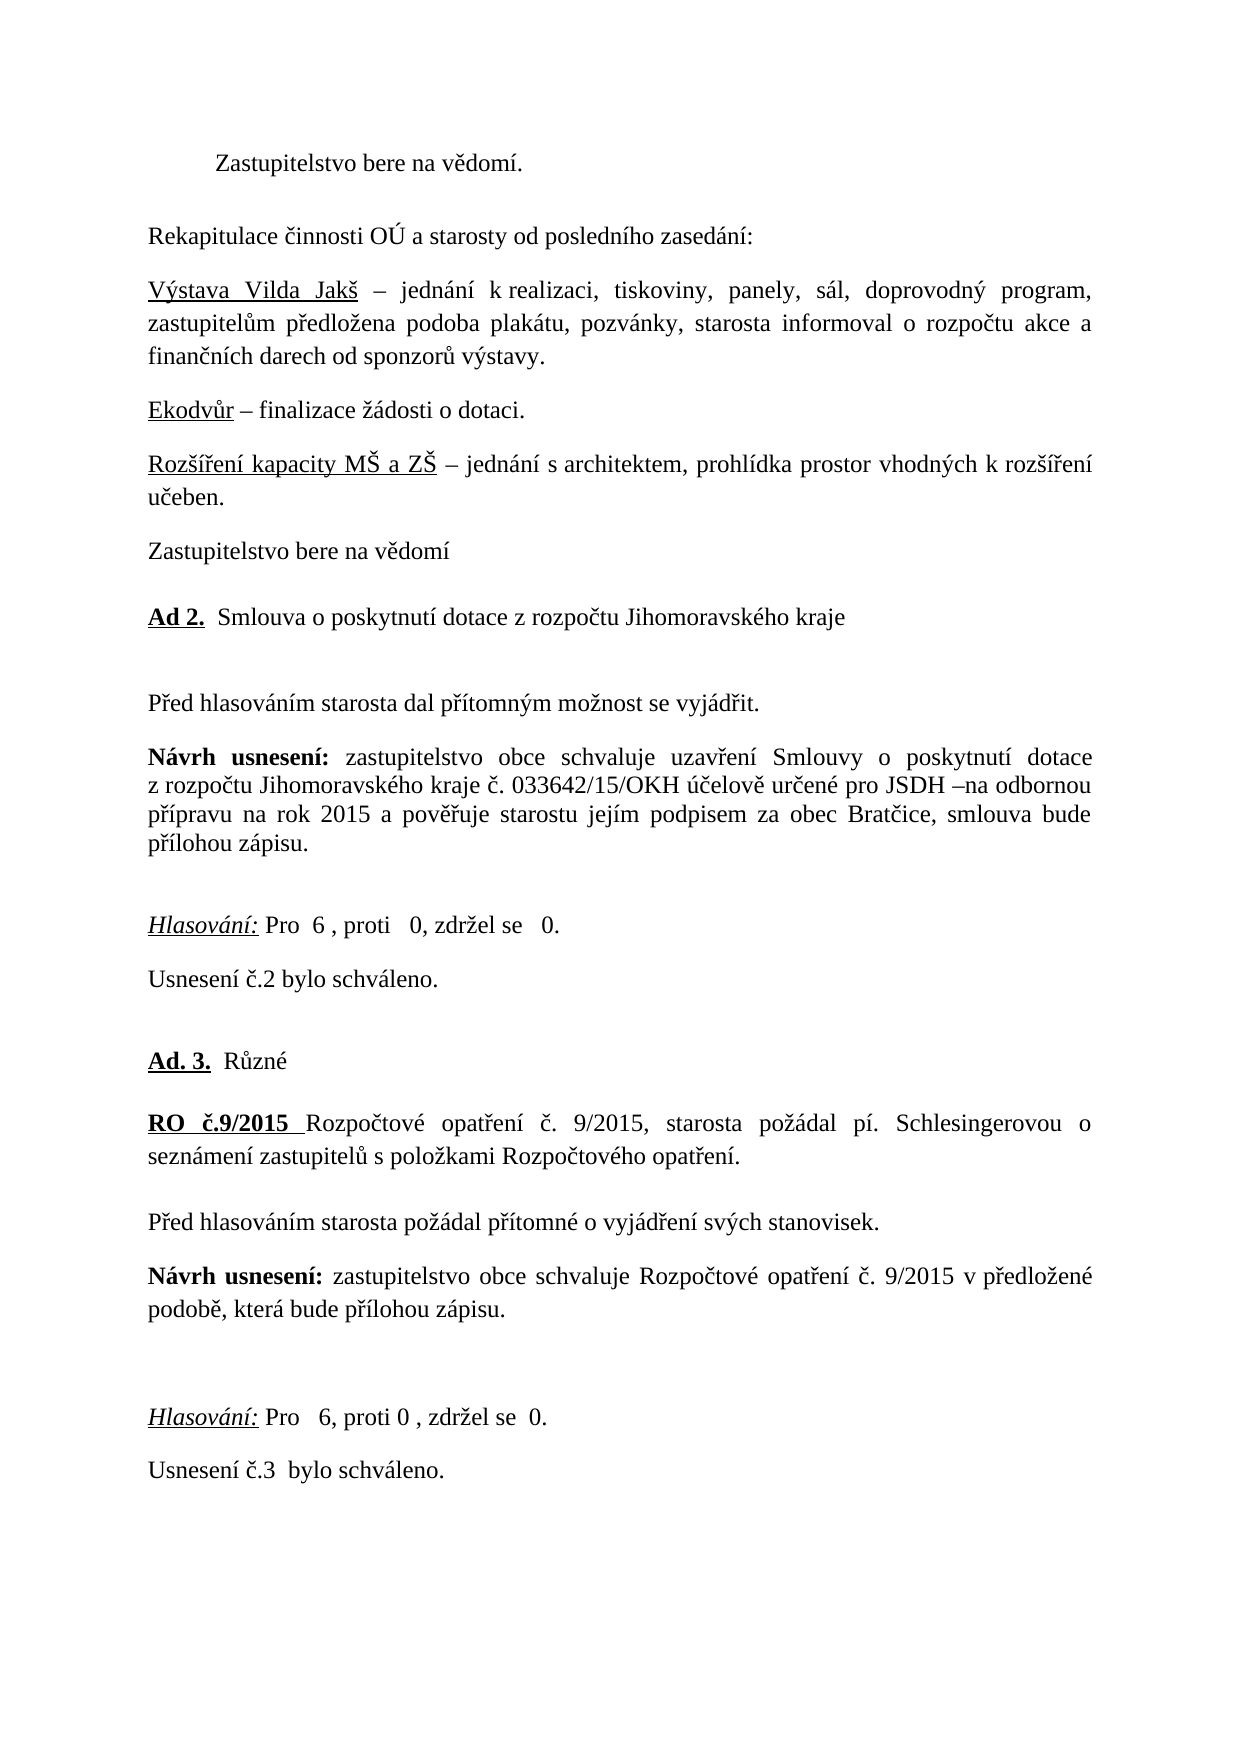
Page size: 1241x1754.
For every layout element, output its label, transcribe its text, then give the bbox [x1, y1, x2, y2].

text Usnesení č.2 bylo schváleno. [148, 964, 1093, 992]
text Před hlasováním starosta dal přítomným možnost se vyjádřit. [148, 688, 1093, 717]
text Před hlasováním starosta požádal přítomné o vyjádření svých stanovisek. [148, 1207, 1093, 1236]
text RO č.9/2015 Rozpočtové opatření č. 9/2015, starosta požádal pí. Schlesingerovou o seznámení zastupitelů s položkami Rozpočtového opatření. [148, 1108, 1093, 1170]
text Hlasování: Pro 6, proti 0 , zdržel se 0. [148, 1402, 1093, 1431]
text Usnesení č.3 bylo schváleno. [148, 1456, 1093, 1484]
text Ad. 3. Různé [148, 1046, 1093, 1075]
text Návrh usnesení: zastupitelstvo obce schvaluje uzavření Smlouvy o poskytnutí dotace z rozpočtu Jihomoravského kraje č. 033642/15/OKH účelově určené pro JSDH –na odbornou přípravu na rok 2015 a pověřuje starostu jejím podpisem za obec Bratčice, smlouva bude přílohou zápisu. [148, 742, 1093, 857]
text Hlasování: Pro 6 , proti 0, zdržel se 0. [148, 910, 1093, 939]
text Rekapitulace činnosti OÚ a starosty od posledního zasedání: [148, 221, 1093, 250]
list Zastupitelstvo bere na vědomí. [215, 148, 1093, 176]
text Ad 2. Smlouva o poskytnutí dotace z rozpočtu Jihomoravského kraje [148, 602, 1093, 631]
text Návrh usnesení: zastupitelstvo obce schvaluje Rozpočtové opatření č. 9/2015 v předložené podobě, která bude přílohou zápisu. [148, 1261, 1093, 1323]
text Rozšíření kapacity MŠ a ZŠ – jednání s architektem, prohlídka prostor vhodných k rozšíření učeben. [148, 449, 1093, 511]
text Výstava Vilda Jakš – jednání k realizaci, tiskoviny, panely, sál, doprovodný program, zastupitelům předložena podoba plakátu, pozvánky, starosta informoval o rozpočtu akce a finančních darech od sponzorů výstavy. [148, 275, 1093, 370]
text Zastupitelstvo bere na vědomí [148, 536, 1093, 564]
text Ekodvůr – finalizace žádosti o dotaci. [148, 395, 1093, 424]
